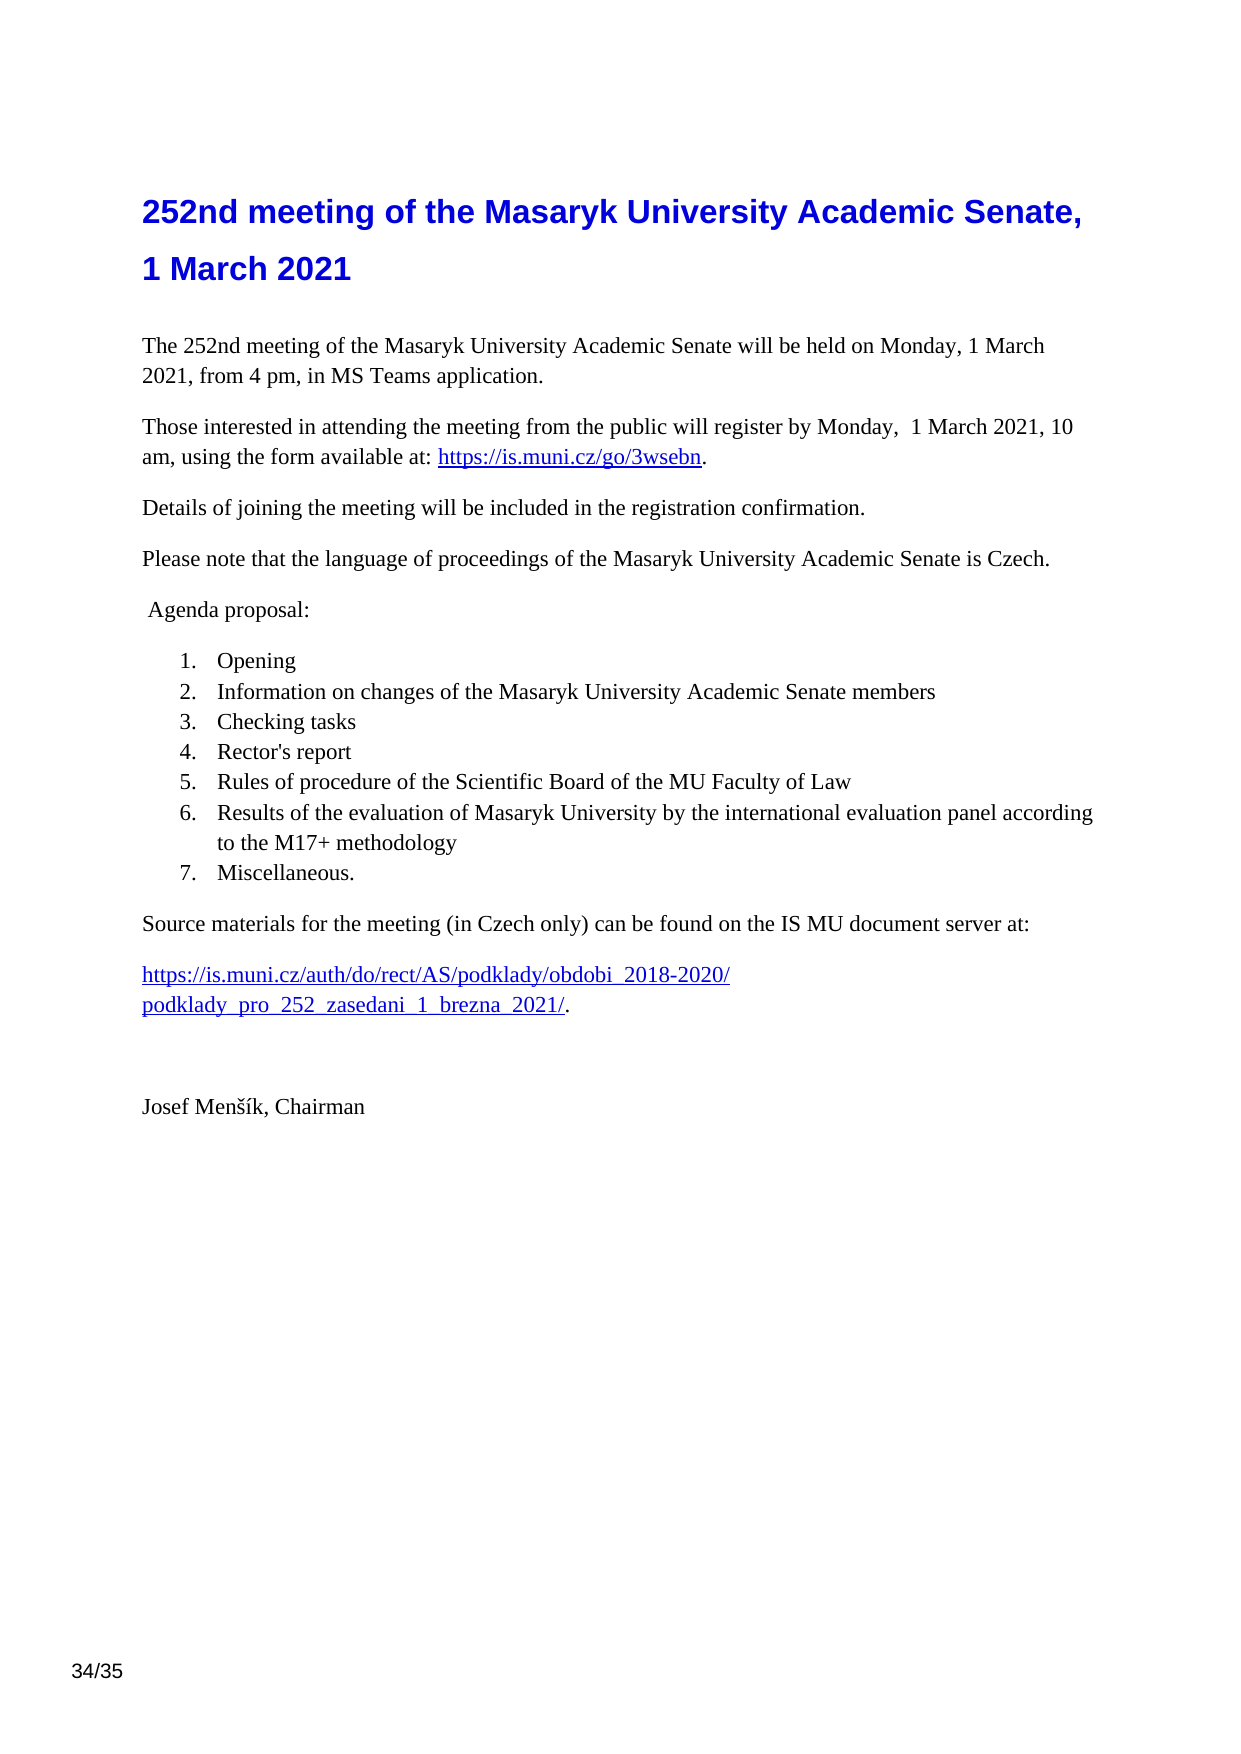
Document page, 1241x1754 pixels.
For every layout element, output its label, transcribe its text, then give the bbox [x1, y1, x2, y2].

list Miscellaneous. [179, 859, 1098, 885]
text Please note that the language of proceedings of the Masaryk University Academic Senate is Czech. [142, 546, 1098, 572]
list Opening [179, 648, 1098, 674]
list Rules of procedure of the Scientific Board of the MU Faculty of Law [179, 768, 1098, 795]
text Details of joining the meeting will be included in the registration confirmation. [142, 494, 1098, 521]
list Rector's report [179, 738, 1098, 764]
text Agenda proposal: [142, 597, 1098, 623]
text Source materials for the meeting (in Czech only) can be found on the IS MU document server at: [142, 910, 1098, 936]
list Information on changes of the Masaryk University Academic Senate members [179, 678, 1098, 704]
subtitle 252nd meeting of the Masaryk University Academic Senate, 1 March 2021 [142, 192, 1098, 288]
list Checking tasks [179, 708, 1098, 734]
text Josef Menšík, Chairman [142, 1093, 1098, 1120]
text https://is.muni.cz/auth/do/rect/AS/podklady/obdobi_2018-2020/podklady_pro_252_zasedani_1_brezna_2021/. [142, 961, 1098, 1018]
list Results of the evaluation of Masaryk University by the international evaluation panel according to the M17+ methodology [179, 799, 1098, 855]
text The 252nd meeting of the Masaryk University Academic Senate will be held on Monday, 1 March 2021, from 4 pm, in MS Teams application. [142, 332, 1098, 388]
text Those interested in attending the meeting from the public will register by Monday, 1 March 2021, 10 am, using the form available at: https://is.muni.cz/go/3wsebn. [142, 413, 1098, 470]
